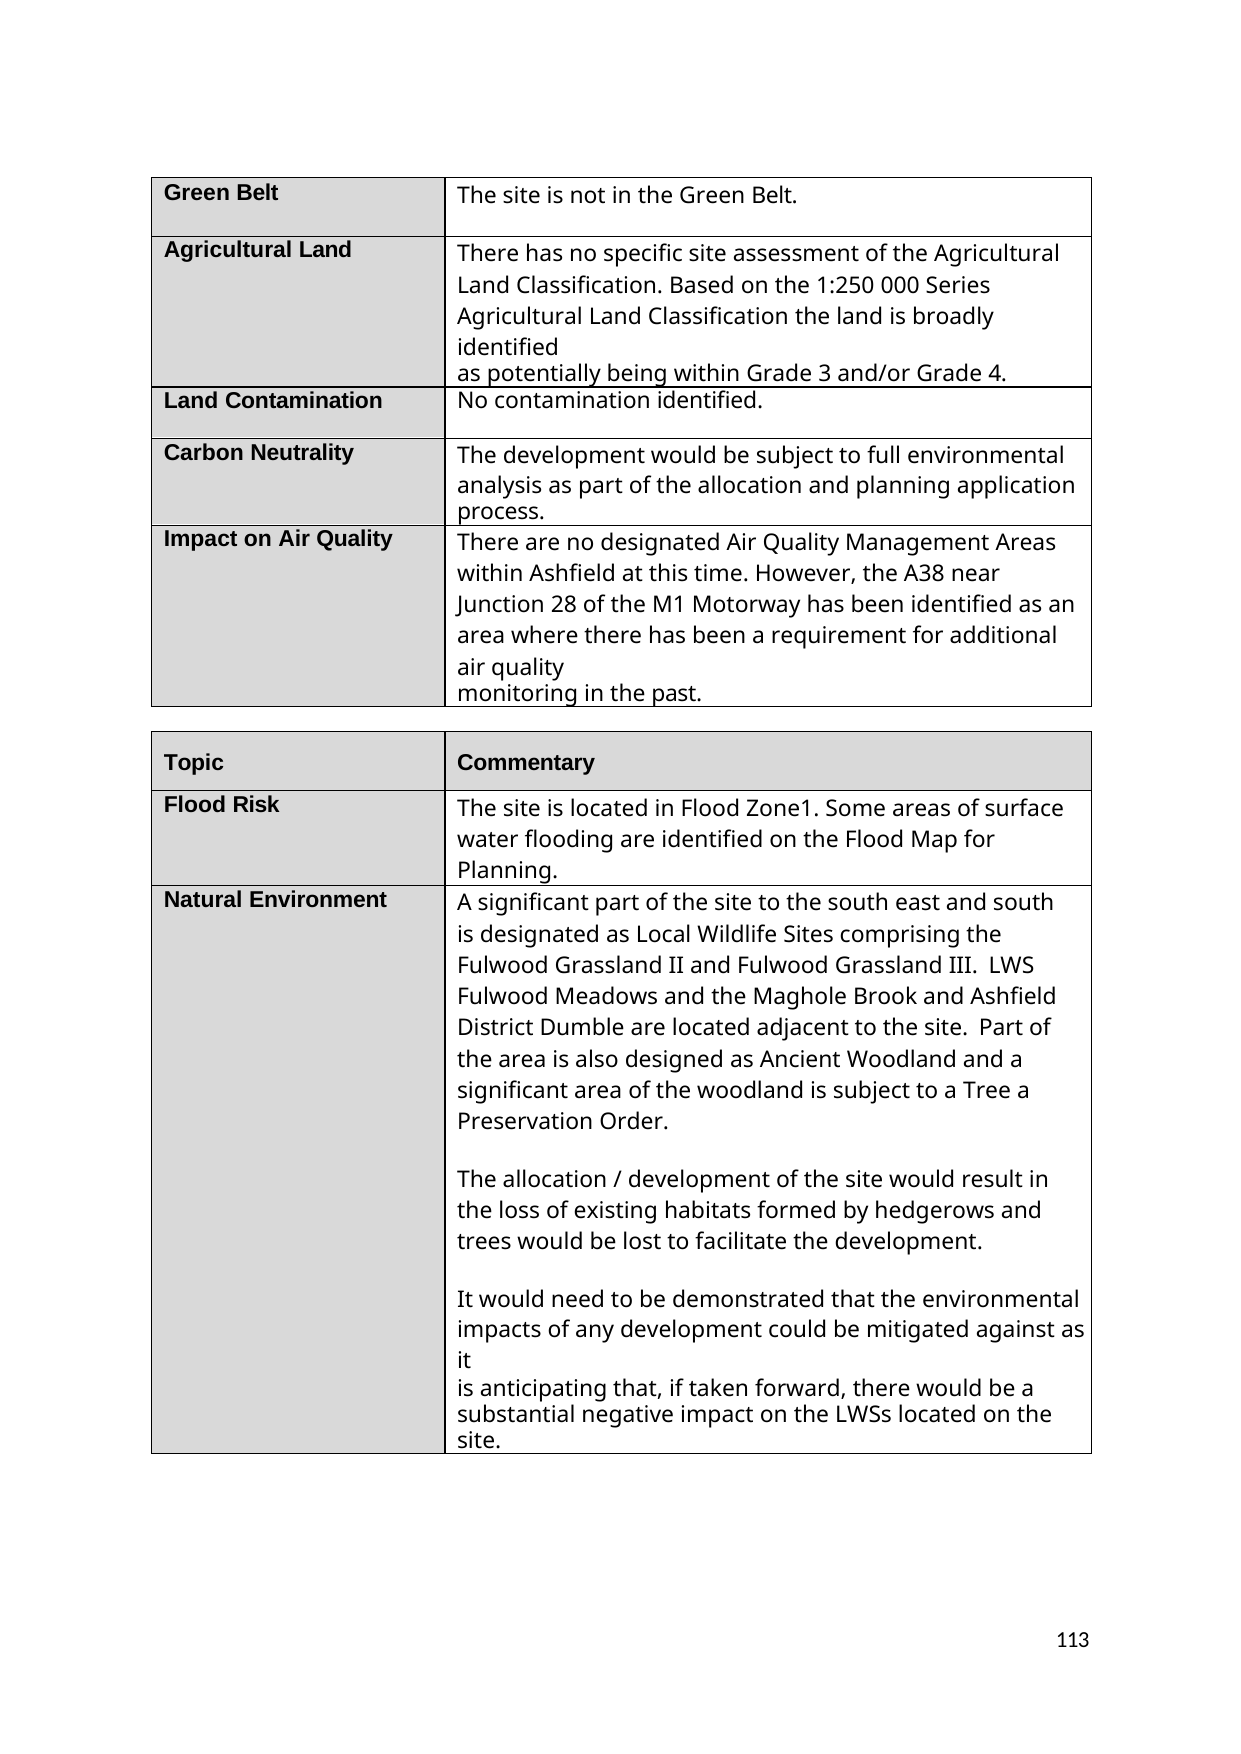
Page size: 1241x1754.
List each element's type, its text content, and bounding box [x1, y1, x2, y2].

table_cell There has no specific site assessment of the Agricultural Land Classification. Based on the 1:250 000 Series Agricultural Land Classification the land is broadly identified as potentially being within Grade 3 and/or Grade 4. [446, 237, 1091, 386]
table_cell Impact on Air Quality [152, 526, 444, 706]
table_cell Land Contamination [152, 388, 444, 437]
table_cell Carbon Neutrality [152, 439, 444, 524]
table_cell Flood Risk [152, 791, 444, 885]
table_cell There are no designated Air Quality Management Areas within Ashfield at this time. However, the A38 near Junction 28 of the M1 Motorway has been identified as an area where there has been a requirement for additional air quality monitoring in the past. [446, 526, 1091, 706]
table_cell Green Belt [152, 178, 444, 236]
table_header Topic [152, 732, 444, 790]
table_cell The development would be subject to full environmental analysis as part of the allocation and planning application process. [446, 439, 1091, 524]
table_header Commentary [446, 732, 1091, 790]
table_cell No contamination identified. [446, 388, 1091, 437]
table_cell The site is located in Flood Zone1. Some areas of surface water flooding are identified on the Flood Map for Planning. [446, 791, 1091, 885]
table_cell The site is not in the Green Belt. [446, 178, 1091, 236]
table_cell Agricultural Land [152, 237, 444, 386]
table_cell Natural Environment [152, 886, 444, 1453]
table_cell A significant part of the site to the south east and south is designated as Local Wildlife Sites comprising the Fulwood Grassland II and Fulwood Grassland III. LWS Fulwood Meadows and the Maghole Brook and Ashfield District Dumble are located adjacent to the site. Part of the area is also designed as Ancient Woodland and a significant area of the woodland is subject to a Tree a Preservation Order. The allocation / development of the site would result in the loss of existing habitats formed by hedgerows and trees would be lost to facilitate the development. It would need to be demonstrated that the environmental impacts of any development could be mitigated against as it is anticipating that, if taken forward, there would be a substantial negative impact on the LWSs located on the site. [446, 886, 1091, 1453]
